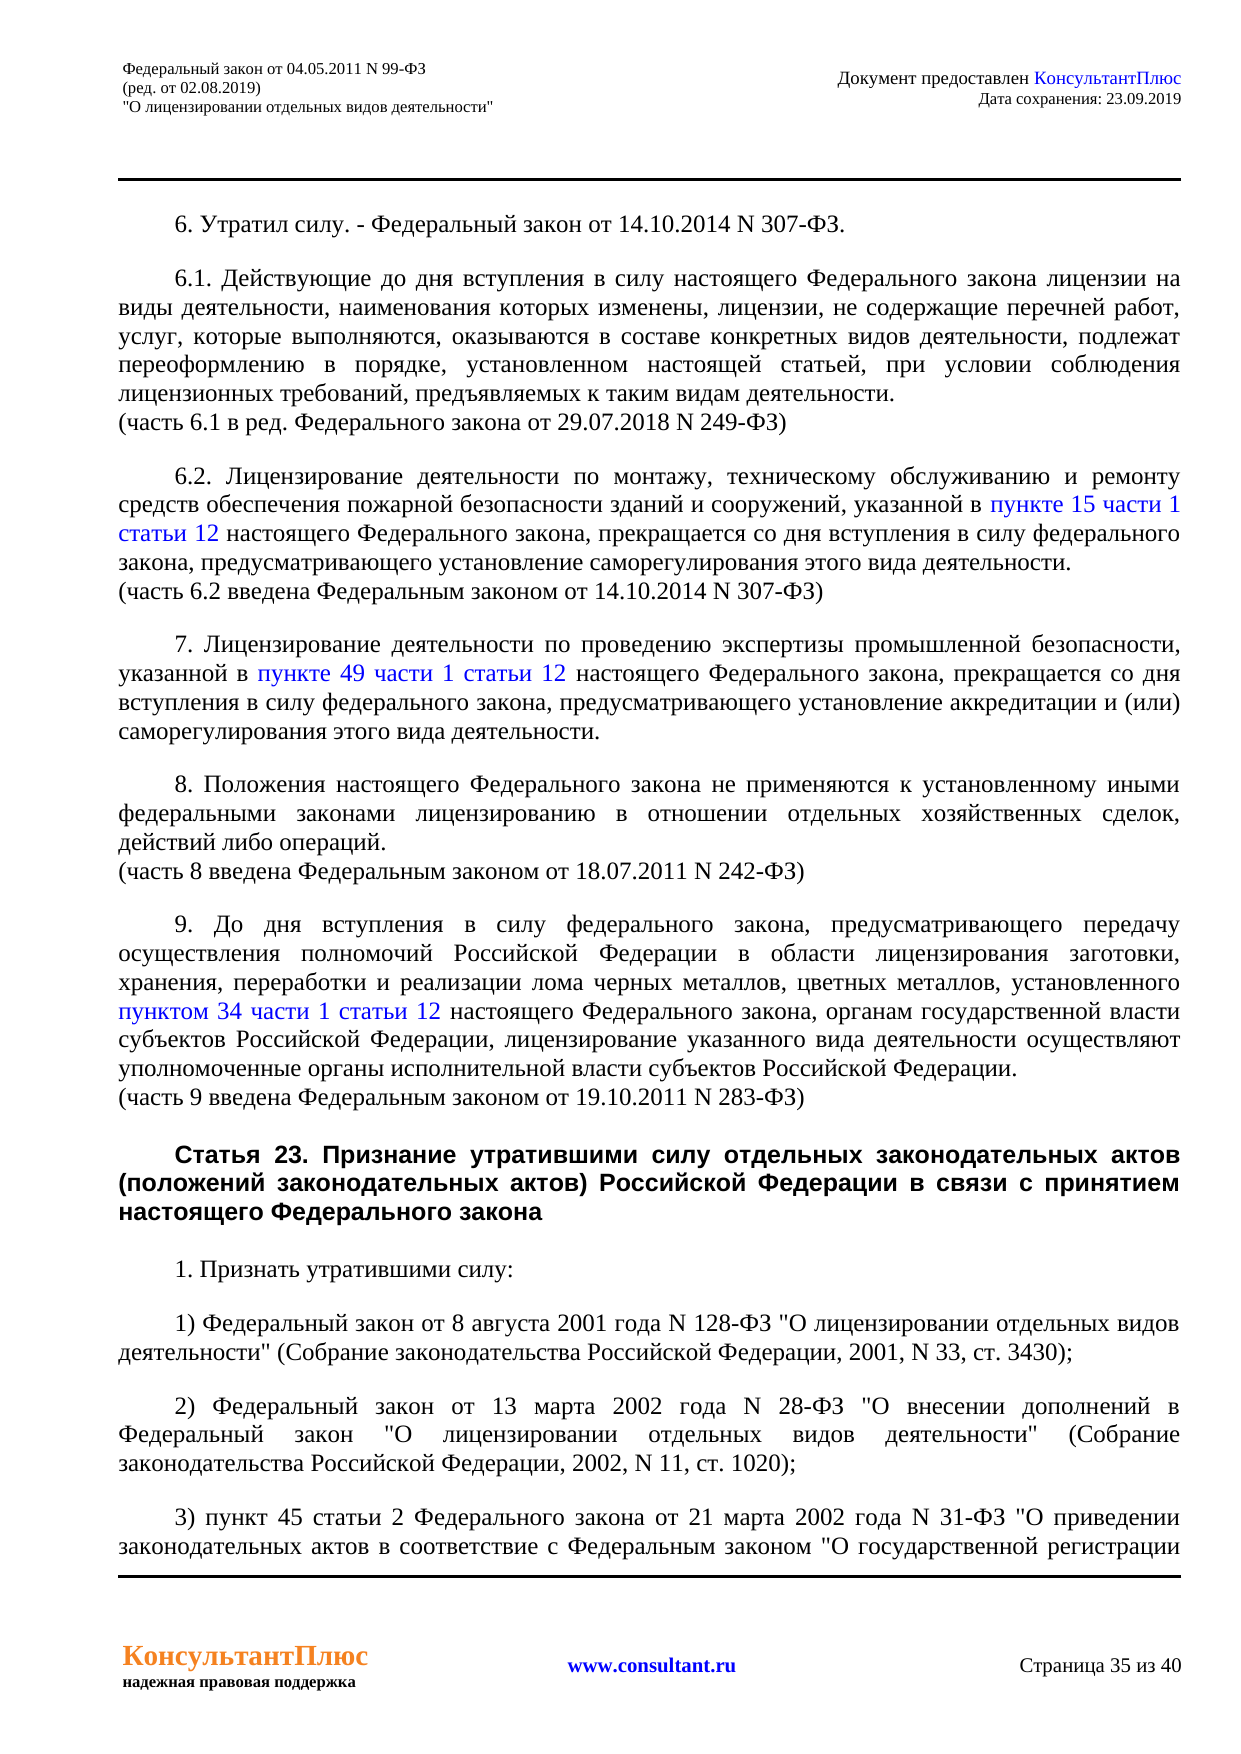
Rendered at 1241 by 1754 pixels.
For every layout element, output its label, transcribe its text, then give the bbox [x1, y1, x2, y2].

text 9. До дня вступления в силу федерального закона, предусматривающего передачу осуществления полномочий Российской Федерации в области лицензирования заготовки, хранения, переработки и реализации лома черных металлов, цветных металлов, установленного пунктом 34 части 1 статьи 12 настоящего Федерального закона, органам государственной власти субъектов Российской Федерации, лицензирование указанного вида деятельности осуществляют уполномоченные органы исполнительной власти субъектов Российской Федерации. [118, 909, 1181, 1082]
text 6. Утратил силу. - Федеральный закон от 14.10.2014 N 307-ФЗ. [118, 209, 1181, 238]
text 6.1. Действующие до дня вступления в силу настоящего Федерального закона лицензии на виды деятельности, наименования которых изменены, лицензии, не содержащие перечней работ, услуг, которые выполняются, оказываются в составе конкретных видов деятельности, подлежат переоформлению в порядке, установленном настоящей статьей, при условии соблюдения лицензионных требований, предъявляемых к таким видам деятельности. [118, 263, 1181, 407]
text 7. Лицензирование деятельности по проведению экспертизы промышленной безопасности, указанной в пункте 49 части 1 статьи 12 настоящего Федерального закона, прекращается со дня вступления в силу федерального закона, предусматривающего установление аккредитации и (или) саморегулирования этого вида деятельности. [118, 629, 1181, 744]
text (часть 6.1 в ред. Федерального закона от 29.07.2018 N 249-ФЗ) [118, 407, 1181, 436]
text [118, 1502, 1181, 1559]
title Статья 23. Признание утратившими силу отдельных законодательных актов (положений законодательных актов) Российской Федерации в связи с принятием настоящего Федерального закона [118, 1139, 1181, 1226]
text (часть 8 введена Федеральным законом от 18.07.2011 N 242-ФЗ) [118, 856, 1181, 884]
text (часть 6.2 введена Федеральным законом от 14.10.2014 N 307-ФЗ) [118, 576, 1181, 604]
text 1. Признать утратившими силу: [118, 1254, 1181, 1283]
text 1) Федеральный закон от 8 августа 2001 года N 128-ФЗ "О лицензировании отдельных видов деятельности" (Собрание законодательства Российской Федерации, 2001, N 33, ст. 3430); [118, 1308, 1181, 1366]
text 2) Федеральный закон от 13 марта 2002 года N 28-ФЗ "О внесении дополнений в Федеральный закон "О лицензировании отдельных видов деятельности" (Собрание законодательства Российской Федерации, 2002, N 11, ст. 1020); [118, 1391, 1181, 1477]
text 6.2. Лицензирование деятельности по монтажу, техническому обслуживанию и ремонту средств обеспечения пожарной безопасности зданий и сооружений, указанной в пункте 15 части 1 статьи 12 настоящего Федерального закона, прекращается со дня вступления в силу федерального закона, предусматривающего установление саморегулирования этого вида деятельности. [118, 461, 1181, 576]
text (часть 9 введена Федеральным законом от 19.10.2011 N 283-ФЗ) [118, 1082, 1181, 1111]
text 8. Положения настоящего Федерального закона не применяются к установленному иными федеральными законами лицензированию в отношении отдельных хозяйственных сделок, действий либо операций. [118, 769, 1181, 856]
